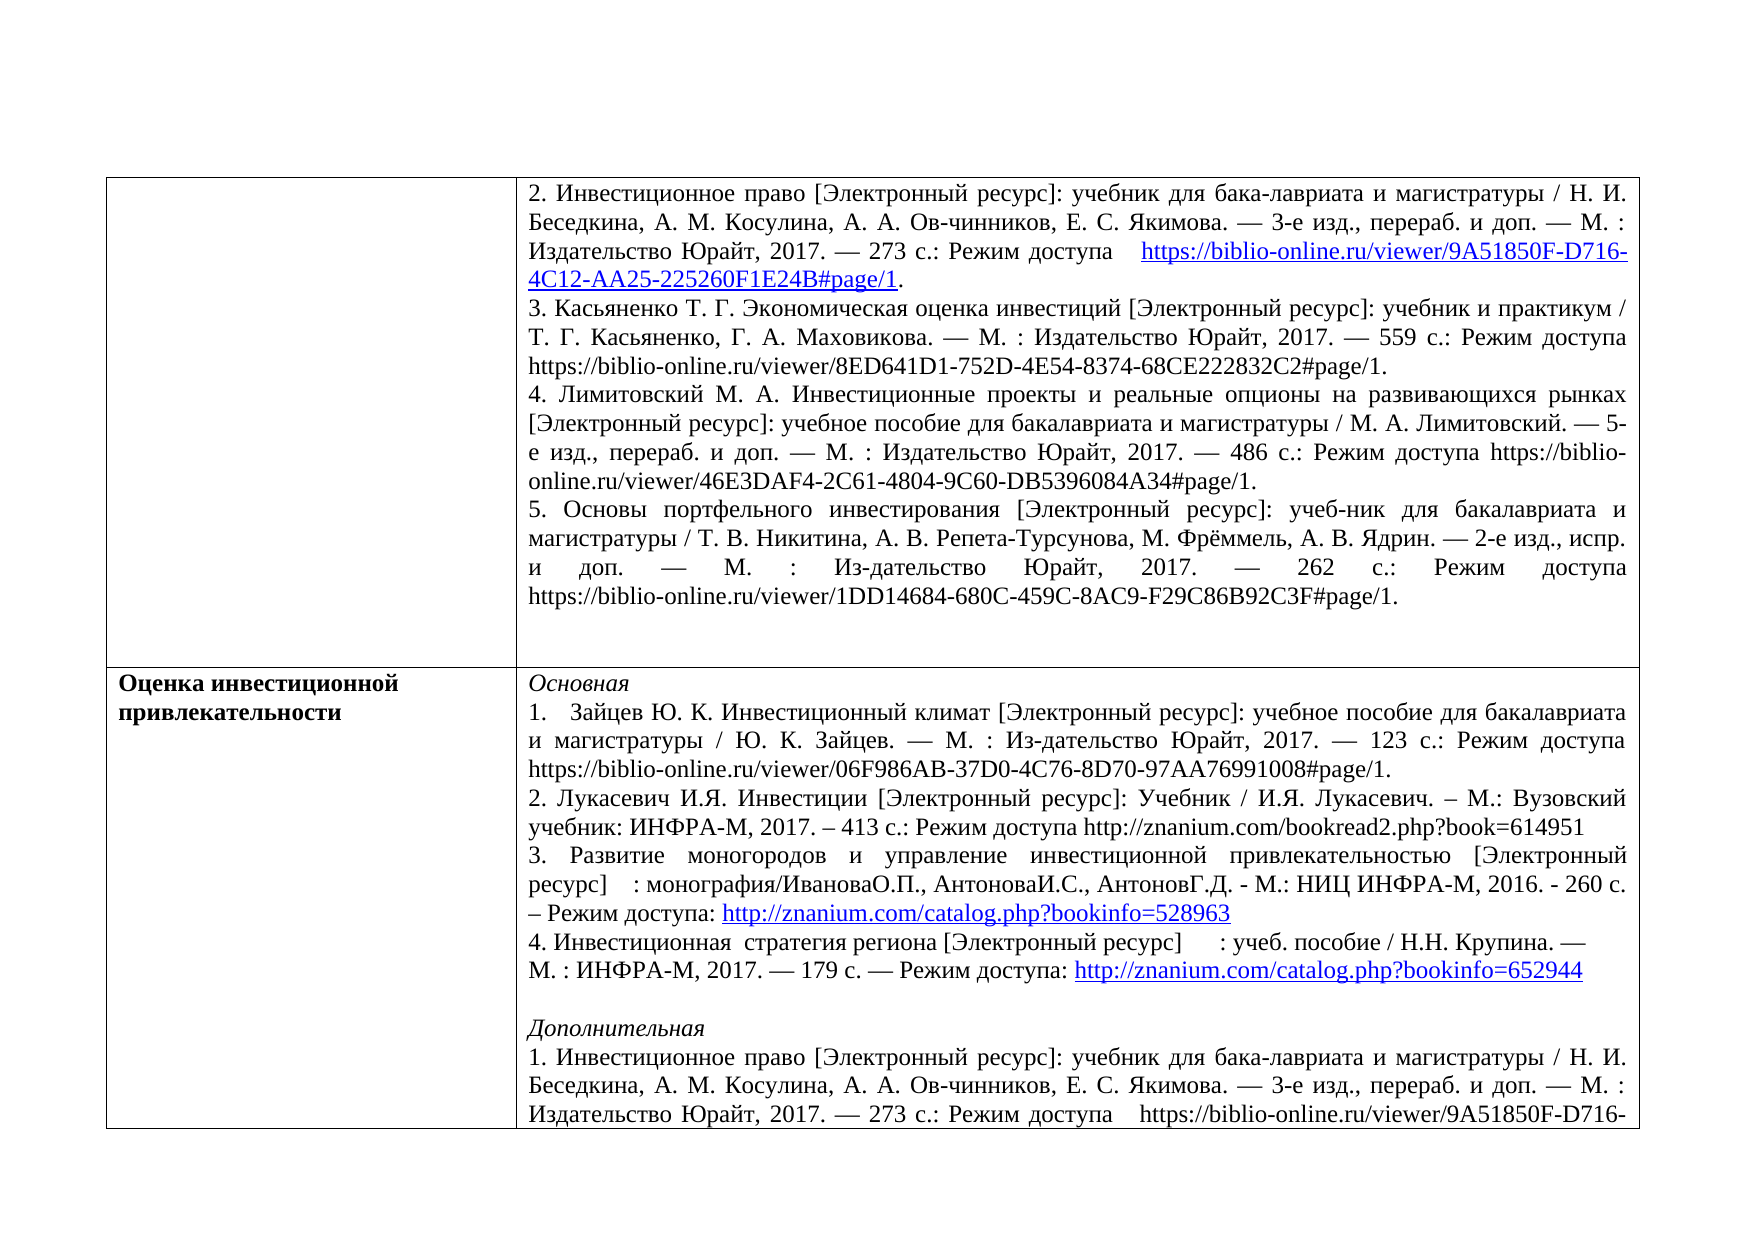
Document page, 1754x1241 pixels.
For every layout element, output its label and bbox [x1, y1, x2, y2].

table_cell [107, 178, 516, 667]
table_cell [107, 668, 516, 1128]
table_cell [517, 668, 1639, 1128]
table_cell [517, 178, 1639, 667]
